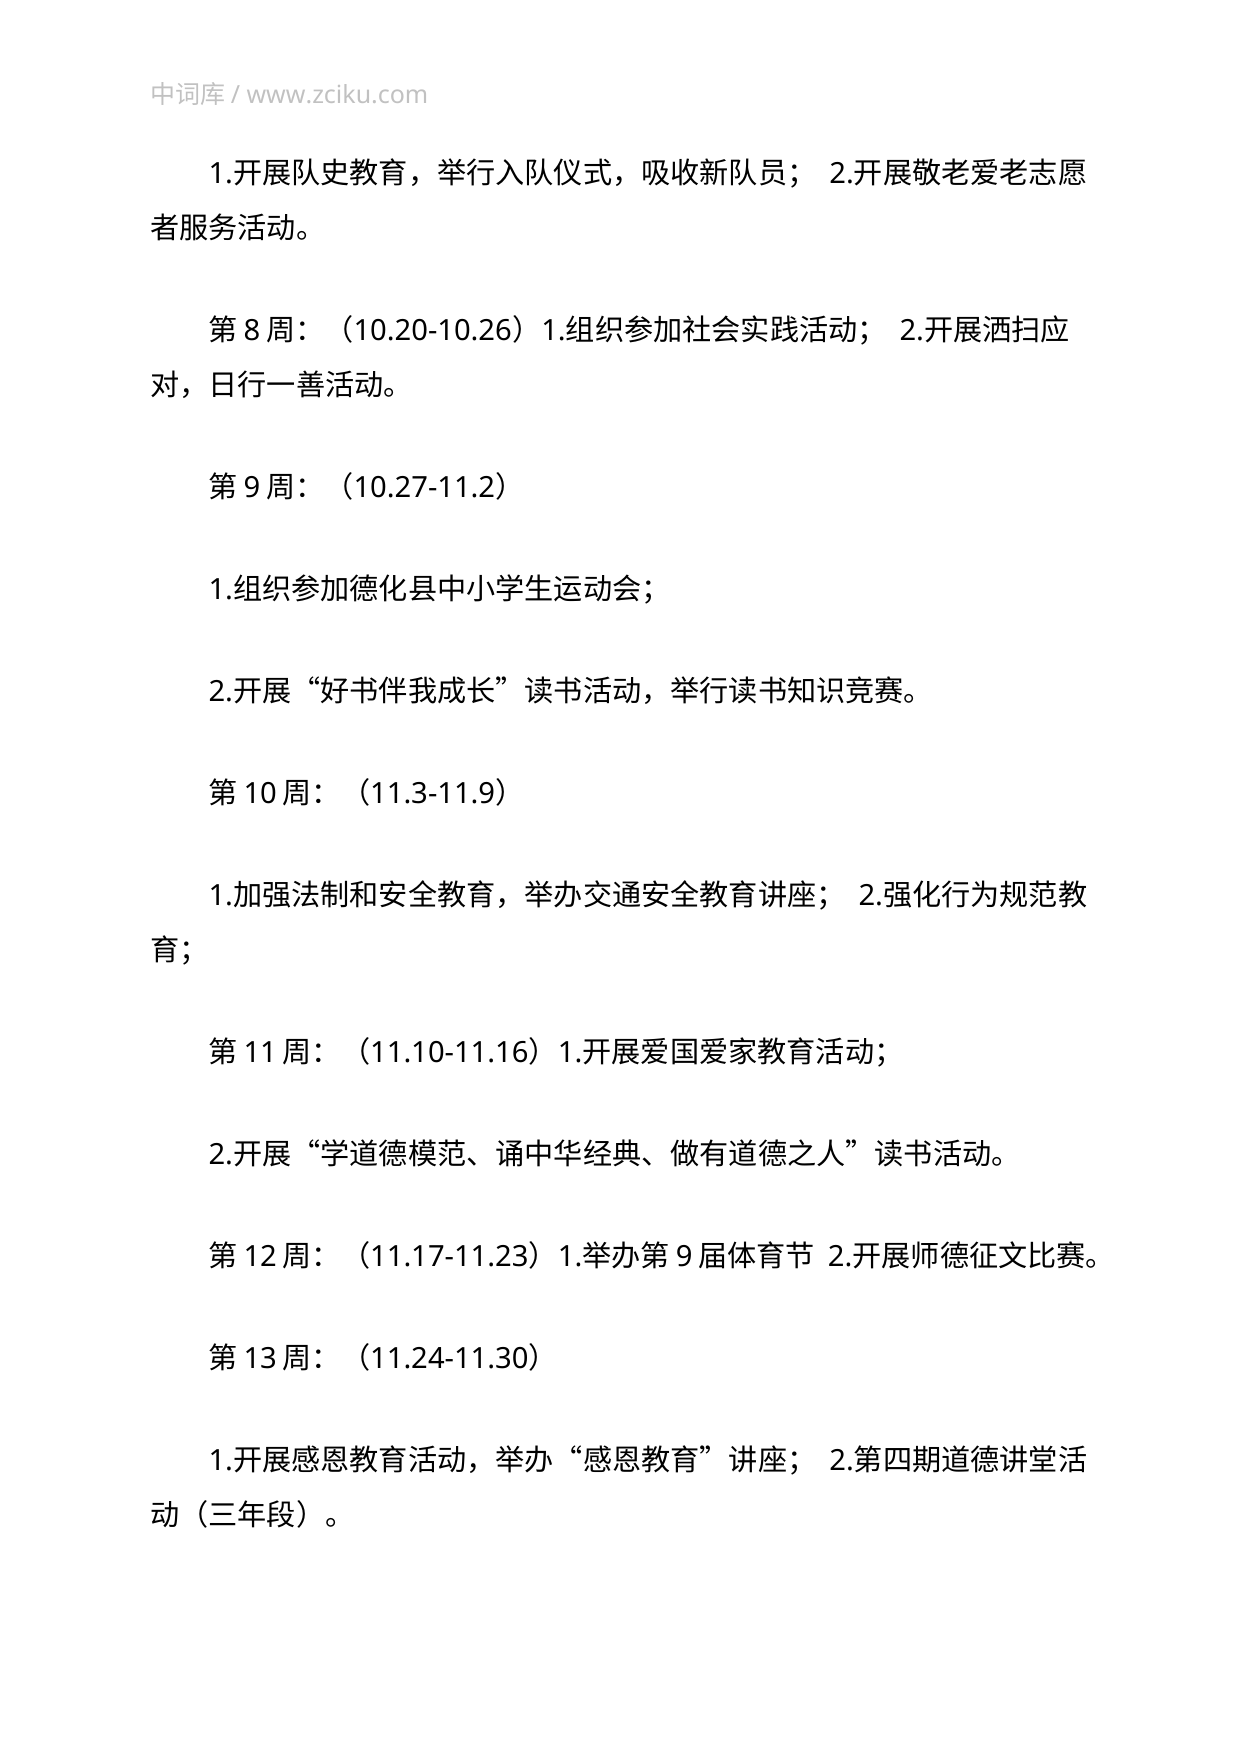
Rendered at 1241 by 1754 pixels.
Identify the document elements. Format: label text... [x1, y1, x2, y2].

text 1.加强法制和安全教育，举办交通安全教育讲座； 2.强化行为规范教育； [150, 871, 1090, 969]
text 2.开展“好书伴我成长”读书活动，举行读书知识竞赛。 [150, 667, 1090, 710]
text 第13周：（11.24-11.30） [150, 1334, 1090, 1377]
text 2.开展“学道德模范、诵中华经典、做有道德之人”读书活动。 [150, 1130, 1090, 1173]
text 第10周：（11.3-11.9） [150, 769, 1090, 812]
text 第9周：（10.27-11.2） [150, 463, 1090, 506]
text 第8周：（10.20-10.26）1.组织参加社会实践活动； 2.开展洒扫应对，日行一善活动。 [150, 307, 1090, 404]
text 1.开展感恩教育活动，举办“感恩教育”讲座； 2.第四期道德讲堂活动（三年段）。 [150, 1436, 1090, 1533]
text 第12周：（11.17-11.23）1.举办第9届体育节 2.开展师德征文比赛。 [150, 1232, 1090, 1274]
text 第11周：（11.10-11.16）1.开展爱国爱家教育活动； [150, 1028, 1090, 1071]
text 1.开展队史教育，举行入队仪式，吸收新队员； 2.开展敬老爱老志愿者服务活动。 [150, 150, 1090, 247]
text 1.组织参加德化县中小学生运动会； [150, 566, 1090, 608]
